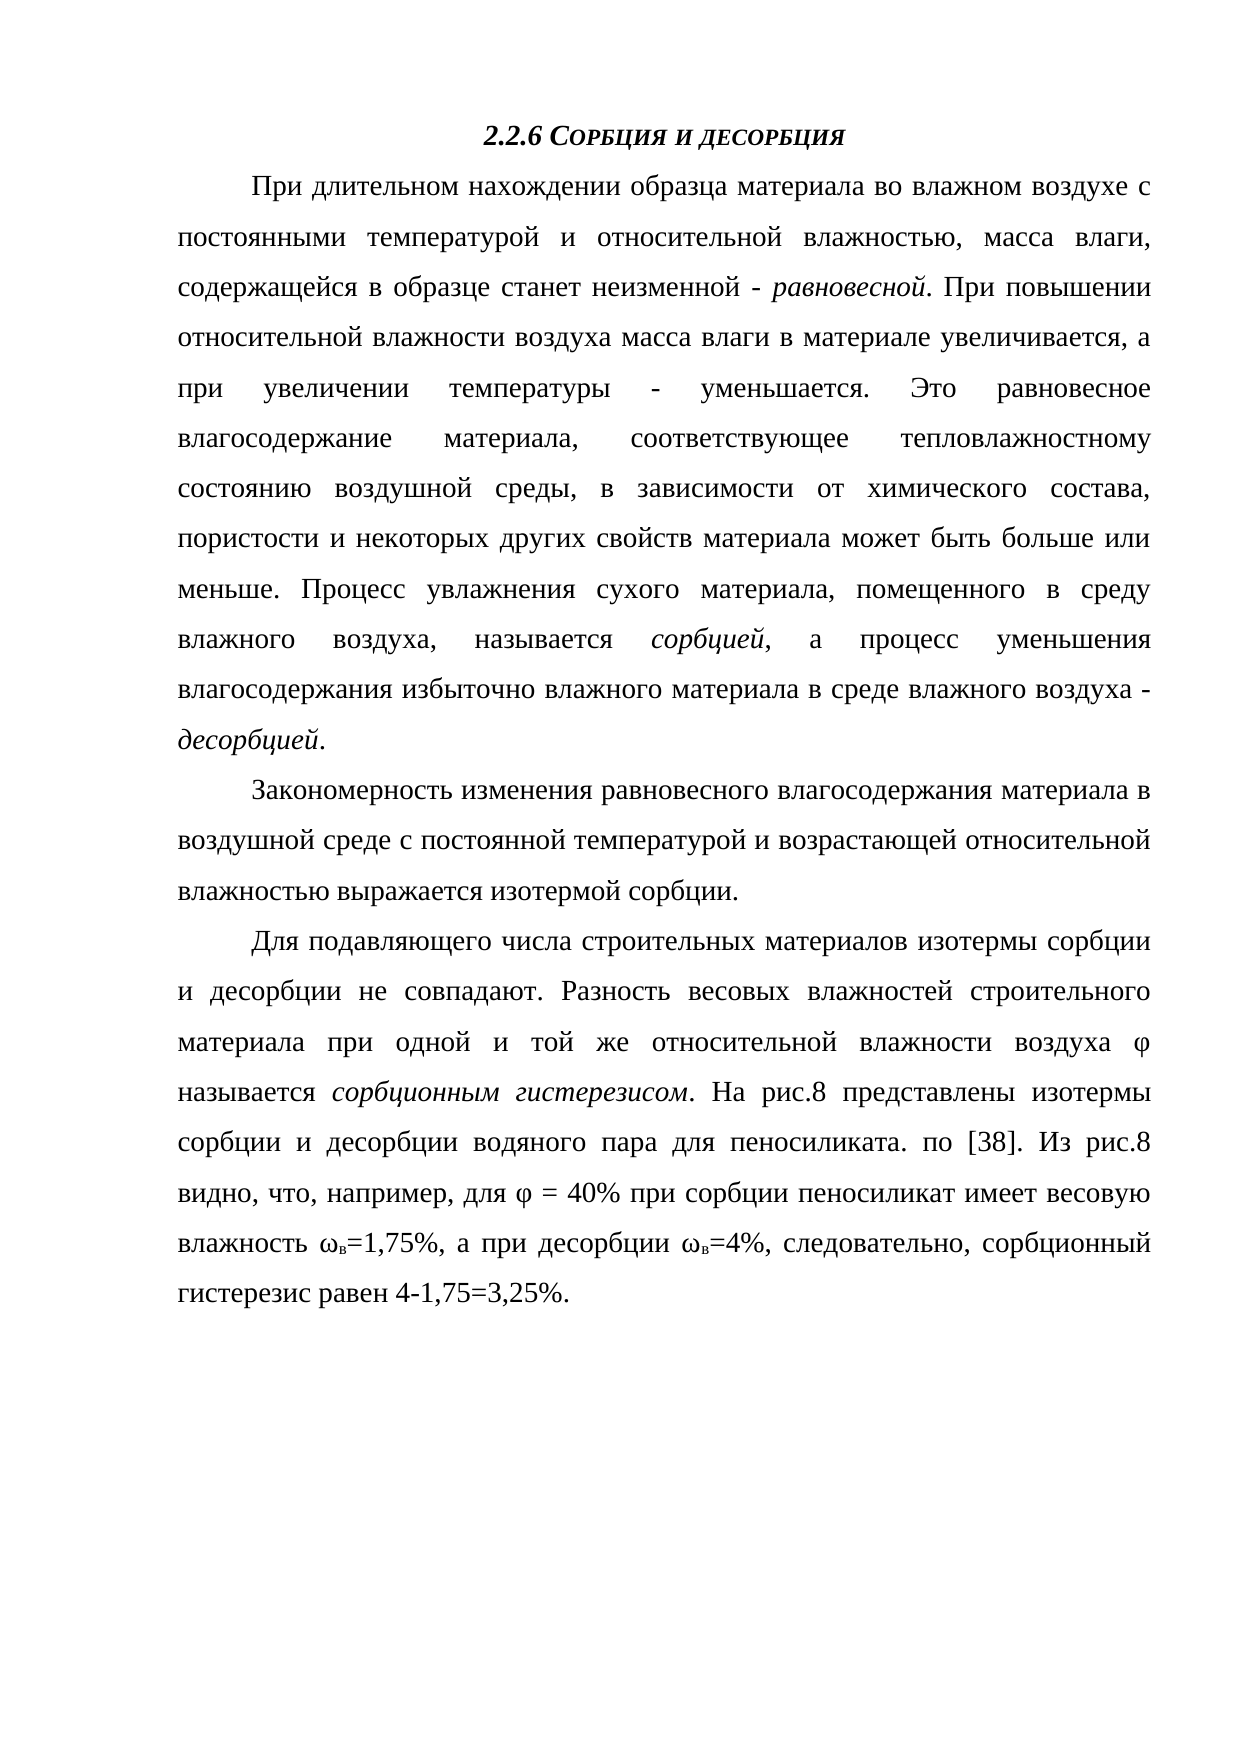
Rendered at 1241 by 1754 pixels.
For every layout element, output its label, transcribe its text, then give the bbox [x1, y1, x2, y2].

text При длительном нахождении образца материала во влажном воздухе с постоянными температурой и относительной влажностью, масса влаги, содержащейся в образце станет неизменной - равновесной. При повышении относительной влажности воздуха масса влаги в материале увеличивается, а при увеличении температуры - уменьшается. Это равновесное влагосодержание материала, соответствующее тепловлажностному состоянию воздушной среды, в зависимости от химического состава, пористости и некоторых других свойств материала может быть больше или меньше. Процесс увлажнения сухого материала, помещенного в среду влажного воздуха, называется сорбцией, а процесс уменьшения влагосодержания избыточно влажного материала в среде влажного воздуха - десорбцией. [177, 168, 1152, 755]
subtitle 2.2.6 Сорбция и десорбция [177, 118, 1152, 152]
text Закономерность изменения равновесного влагосодержания материала в воздушной среде с постоянной температурой и возрастающей относительной влажностью выражается изотермой сорбции. [177, 772, 1152, 906]
text Для подавляющего числа строительных материалов изотермы сорбции и десорбции не совпадают. Разность весовых влажностей строительного материала при одной и той же относительной влажности воздуха φ называется сорбционным гистерезисом. На рис.8 представлены изотермы сорбции и десорбции водяного пара для пеносиликата. по [38]. Из рис.8 видно, что, например, для φ = 40% при сорбции пеносиликат имеет весовую влажность ωв=1,75%, а при десорбции ωв=4%, следовательно, сорбционный гистерезис равен 4-1,75=3,25%. [177, 923, 1152, 1309]
